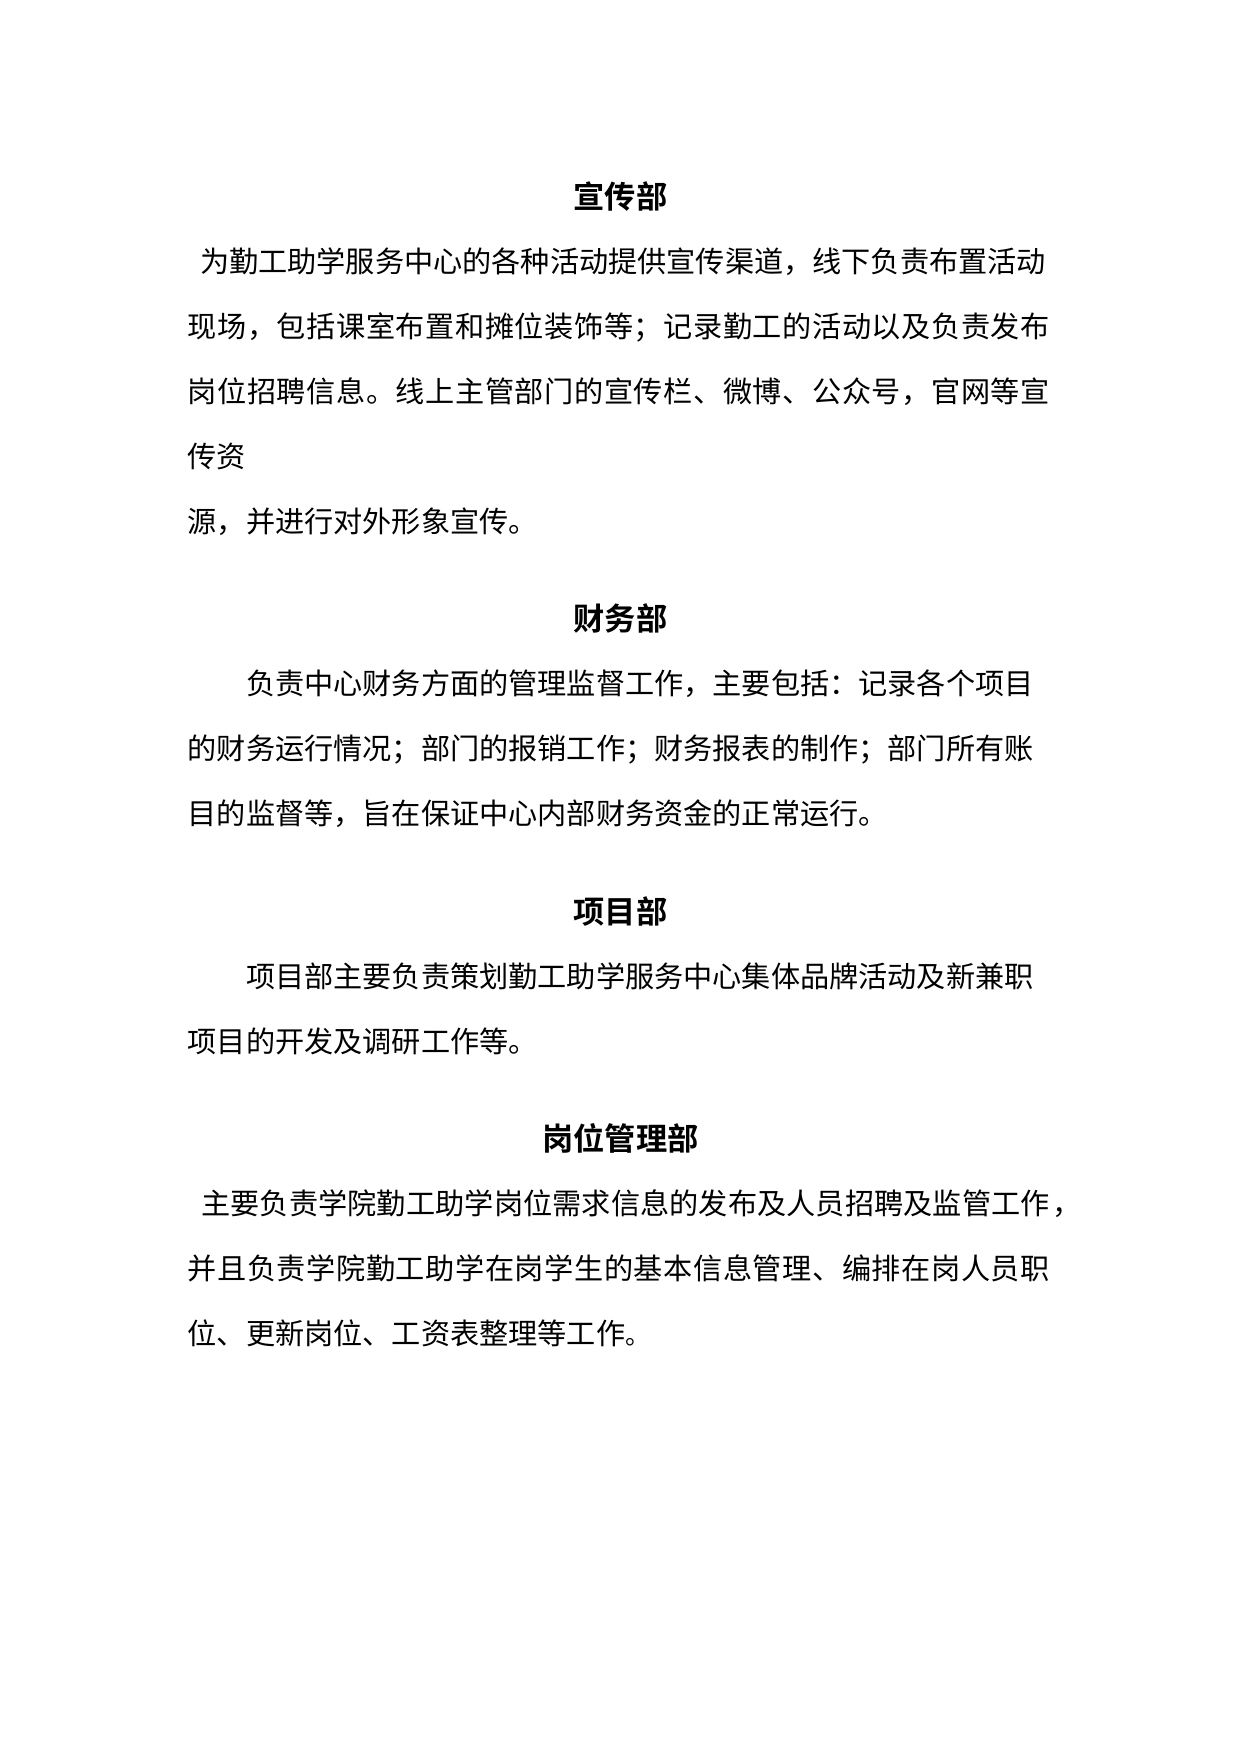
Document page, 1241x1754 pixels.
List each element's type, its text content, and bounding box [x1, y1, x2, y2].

text 宣传部 [187, 162, 1053, 227]
text 主要负责学院勤工助学岗位需求信息的发布及人员招聘及监管工作，并且负责学院勤工助学在岗学生的基本信息管理、编排在岗人员职位、更新岗位、工资表整理等工作。 [187, 1169, 1053, 1364]
text 岗位管理部 [187, 1104, 1053, 1169]
text 负责中心财务方面的管理监督工作，主要包括：记录各个项目的财务运行情况；部门的报销工作；财务报表的制作；部门所有账目的监督等，旨在保证中心内部财务资金的正常运行。 [187, 649, 1053, 844]
text 源，并进行对外形象宣传。 [187, 487, 1053, 552]
text 项目部主要负责策划勤工助学服务中心集体品牌活动及新兼职项目的开发及调研工作等。 [187, 942, 1053, 1072]
text 财务部 [187, 584, 1053, 649]
text 为勤工助学服务中心的各种活动提供宣传渠道，线下负责布置活动 [187, 227, 1053, 292]
text 项目部 [187, 877, 1053, 942]
text 现场，包括课室布置和摊位装饰等；记录勤工的活动以及负责发布岗位招聘信息。线上主管部门的宣传栏、微博、公众号，官网等宣传资 [187, 292, 1053, 487]
